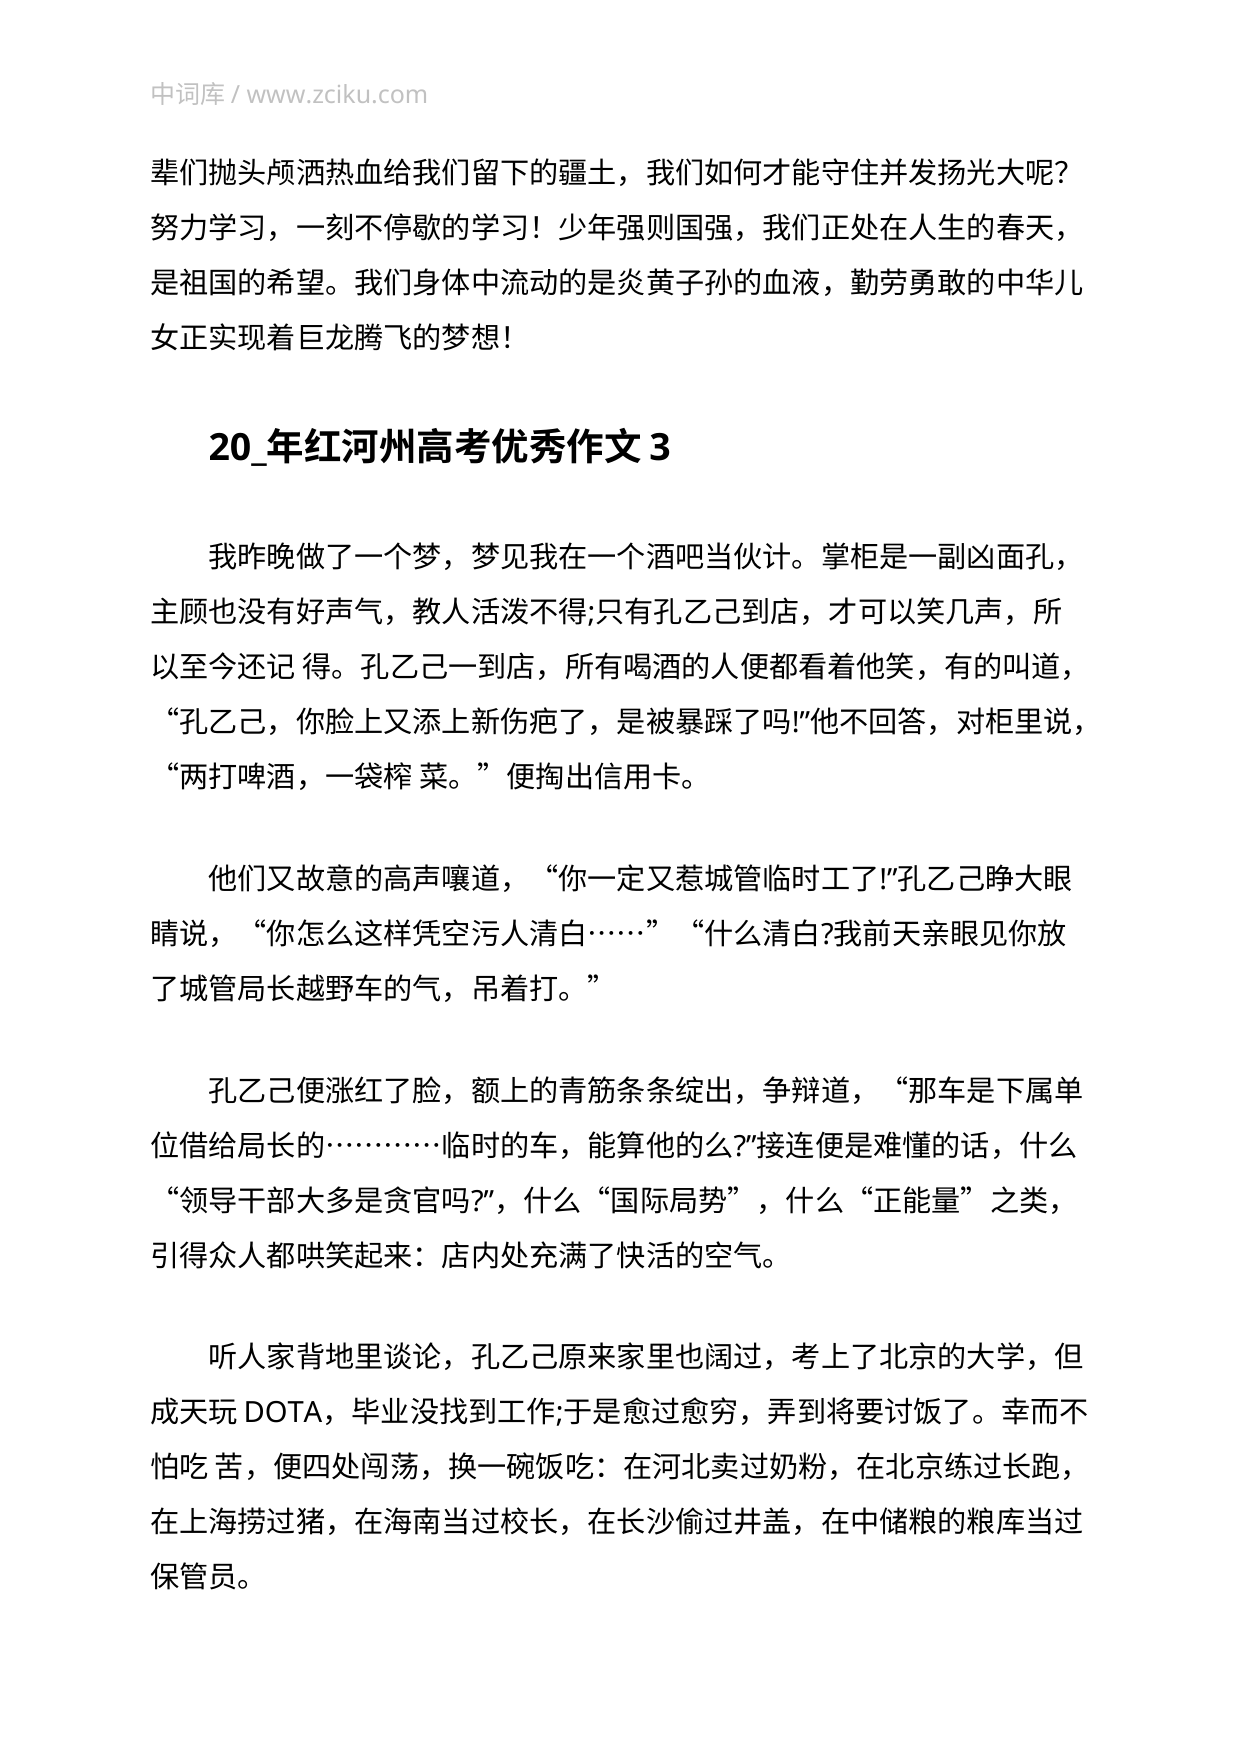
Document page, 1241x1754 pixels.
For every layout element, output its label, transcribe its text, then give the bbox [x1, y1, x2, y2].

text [150, 150, 1090, 357]
text 20_年红河州高考优秀作文3 [150, 416, 1090, 471]
text 他们又故意的高声嚷道，“你一定又惹城管临时工了!”孔乙己睁大眼睛说，“你怎么这样凭空污人清白……”“什么清白?我前天亲眼见你放了城管局长越野车的气，吊着打。” [150, 856, 1090, 1008]
text 我昨晚做了一个梦，梦见我在一个酒吧当伙计。掌柜是一副凶面孔，主顾也没有好声气，教人活泼不得;只有孔乙己到店，才可以笑几声，所以至今还记 得。孔乙己一到店，所有喝酒的人便都看着他笑，有的叫道，“孔乙己，你脸上又添上新伤疤了，是被暴踩了吗!”他不回答，对柜里说，“两打啤酒，一袋榨 菜。”便掏出信用卡。 [150, 534, 1090, 796]
text 听人家背地里谈论，孔乙己原来家里也阔过，考上了北京的大学，但成天玩DOTA，毕业没找到工作;于是愈过愈穷，弄到将要讨饭了。幸而不怕吃 苦，便四处闯荡，换一碗饭吃：在河北卖过奶粉，在北京练过长跑，在上海捞过猪，在海南当过校长，在长沙偷过井盖，在中储粮的粮库当过保管员。 [150, 1334, 1090, 1596]
text 孔乙己便涨红了脸，额上的青筋条条绽出，争辩道，“那车是下属单位借给局长的…………临时的车，能算他的么?”接连便是难懂的话，什么“领导干部大多是贪官吗?”，什么“国际局势”，什么“正能量”之类，引得众人都哄笑起来：店内处充满了快活的空气。 [150, 1067, 1090, 1274]
